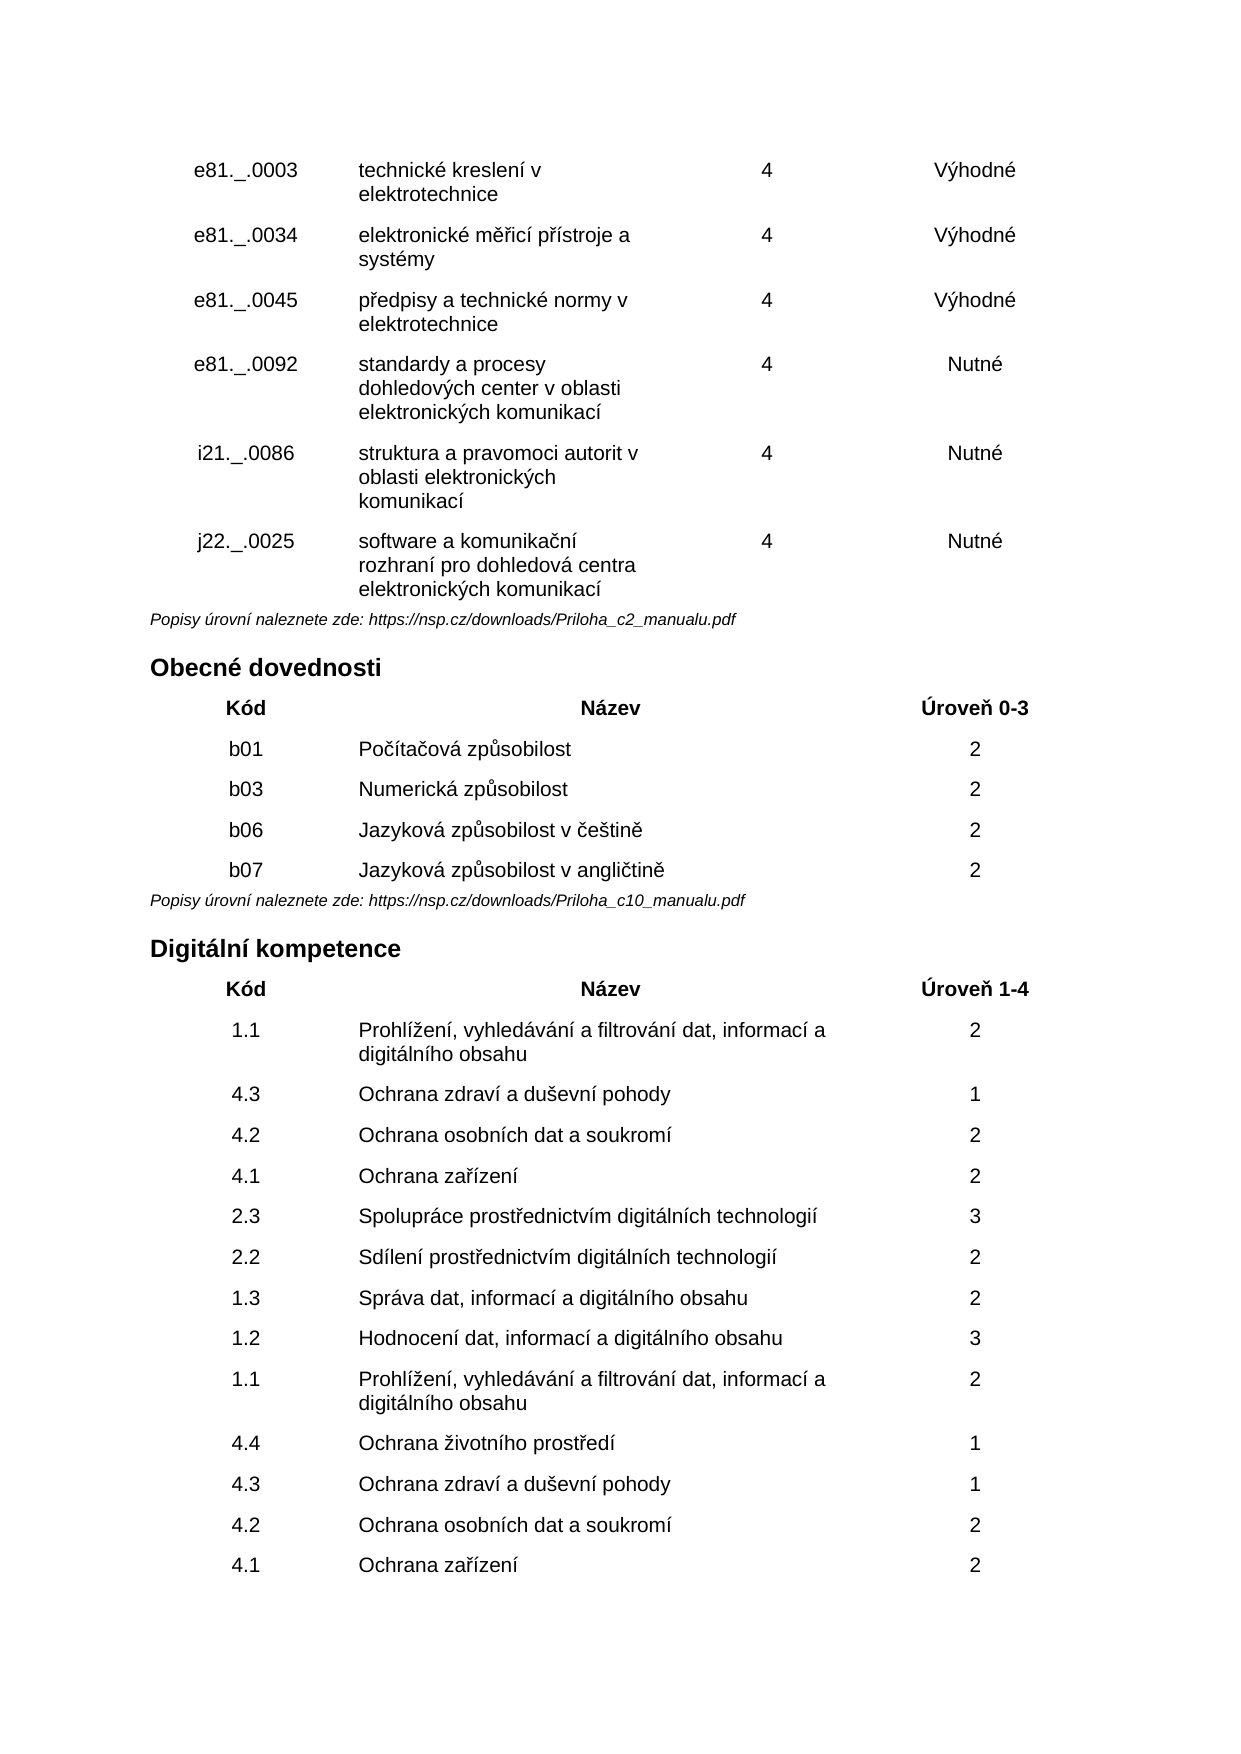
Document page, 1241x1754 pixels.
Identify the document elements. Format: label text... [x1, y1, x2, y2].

table_cell Výhodné [871, 150, 1079, 214]
table_cell Ochrana zařízení [350, 1545, 871, 1585]
table_cell 4 [663, 521, 871, 609]
table_cell Nutné [871, 521, 1079, 609]
table_cell 1 [871, 1464, 1079, 1504]
table_cell b07 [142, 850, 350, 891]
table_cell i21._.0086 [142, 432, 350, 521]
table_cell 2 [871, 1545, 1079, 1585]
table_cell e81._.0045 [142, 279, 350, 344]
table_header Úroveň 0-3 [871, 688, 1079, 728]
table_cell 2 [871, 1504, 1079, 1545]
table_cell Ochrana zařízení [350, 1155, 871, 1196]
table_cell Jazyková způsobilost v češtině [350, 809, 871, 850]
table_cell 1 [871, 1074, 1079, 1114]
table_cell 2 [871, 1277, 1079, 1318]
table_cell 2 [871, 809, 1079, 850]
table_cell 2 [871, 769, 1079, 809]
table_cell Ochrana životního prostředí [350, 1423, 871, 1463]
table_header Název [350, 969, 871, 1009]
table_cell 3 [871, 1318, 1079, 1358]
table_cell struktura a pravomoci autorit v oblasti elektronických komunikací [350, 432, 662, 521]
table_cell 1.2 [142, 1318, 350, 1358]
table_header Kód [142, 688, 350, 728]
table_cell Nutné [871, 344, 1079, 432]
table_cell Správa dat, informací a digitálního obsahu [350, 1277, 871, 1318]
table_cell Výhodné [871, 215, 1079, 279]
table_cell technické kreslení v elektrotechnice [350, 150, 662, 214]
table_cell 4.2 [142, 1115, 350, 1155]
table_cell 2 [871, 1236, 1079, 1277]
text Popisy úrovní naleznete zde: https://nsp.cz/downloads/Priloha_c10_manualu.pdf [150, 891, 1090, 910]
table_cell 1.3 [142, 1277, 350, 1318]
table_cell 1.1 [142, 1358, 350, 1423]
table_cell Numerická způsobilost [350, 769, 871, 809]
table_cell 1 [871, 1423, 1079, 1463]
table_cell Prohlížení, vyhledávání a filtrování dat, informací a digitálního obsahu [350, 1358, 871, 1423]
table_cell 3 [871, 1196, 1079, 1236]
table_cell Ochrana zdraví a duševní pohody [350, 1074, 871, 1114]
table_cell Prohlížení, vyhledávání a filtrování dat, informací a digitálního obsahu [350, 1009, 871, 1074]
table_cell software a komunikační rozhraní pro dohledová centra elektronických komunikací [350, 521, 662, 609]
table_cell 2 [871, 1358, 1079, 1423]
table_cell j22._.0025 [142, 521, 350, 609]
table_cell předpisy a technické normy v elektrotechnice [350, 279, 662, 344]
table_cell 4.1 [142, 1155, 350, 1196]
table_cell 4.2 [142, 1504, 350, 1545]
table_cell 4 [663, 150, 871, 214]
table_cell 2 [871, 850, 1079, 891]
subtitle Digitální kompetence [150, 934, 1090, 962]
table_cell standardy a procesy dohledových center v oblasti elektronických komunikací [350, 344, 662, 432]
table_cell 2.2 [142, 1236, 350, 1277]
table_cell Jazyková způsobilost v angličtině [350, 850, 871, 891]
table_cell 4 [663, 432, 871, 521]
table_cell 4.4 [142, 1423, 350, 1463]
table_header Název [350, 688, 871, 728]
table_cell 4.1 [142, 1545, 350, 1585]
table_header Kód [142, 969, 350, 1009]
table_cell 2 [871, 1009, 1079, 1074]
table_cell e81._.0003 [142, 150, 350, 214]
table_cell 2 [871, 728, 1079, 769]
table_cell 2 [871, 1115, 1079, 1155]
table_cell 2.3 [142, 1196, 350, 1236]
table_cell b06 [142, 809, 350, 850]
table_cell Nutné [871, 432, 1079, 521]
table_cell Výhodné [871, 279, 1079, 344]
table_cell Spolupráce prostřednictvím digitálních technologií [350, 1196, 871, 1236]
table_cell Počítačová způsobilost [350, 728, 871, 769]
table_cell Sdílení prostřednictvím digitálních technologií [350, 1236, 871, 1277]
table_cell b01 [142, 728, 350, 769]
text Popisy úrovní naleznete zde: https://nsp.cz/downloads/Priloha_c2_manualu.pdf [150, 609, 1090, 628]
table_cell Ochrana osobních dat a soukromí [350, 1115, 871, 1155]
table_cell Hodnocení dat, informací a digitálního obsahu [350, 1318, 871, 1358]
table_cell Ochrana osobních dat a soukromí [350, 1504, 871, 1545]
table_cell Ochrana zdraví a duševní pohody [350, 1464, 871, 1504]
table_cell 4 [663, 344, 871, 432]
table_cell e81._.0092 [142, 344, 350, 432]
table_cell 2 [871, 1155, 1079, 1196]
table_cell e81._.0034 [142, 215, 350, 279]
table_cell 4.3 [142, 1074, 350, 1114]
table_cell 4 [663, 215, 871, 279]
subtitle Obecné dovednosti [150, 652, 1090, 681]
table_cell 4 [663, 279, 871, 344]
table_cell elektronické měřicí přístroje a systémy [350, 215, 662, 279]
table_cell 4.3 [142, 1464, 350, 1504]
table_header Úroveň 1-4 [871, 969, 1079, 1009]
table_cell b03 [142, 769, 350, 809]
table_cell 1.1 [142, 1009, 350, 1074]
